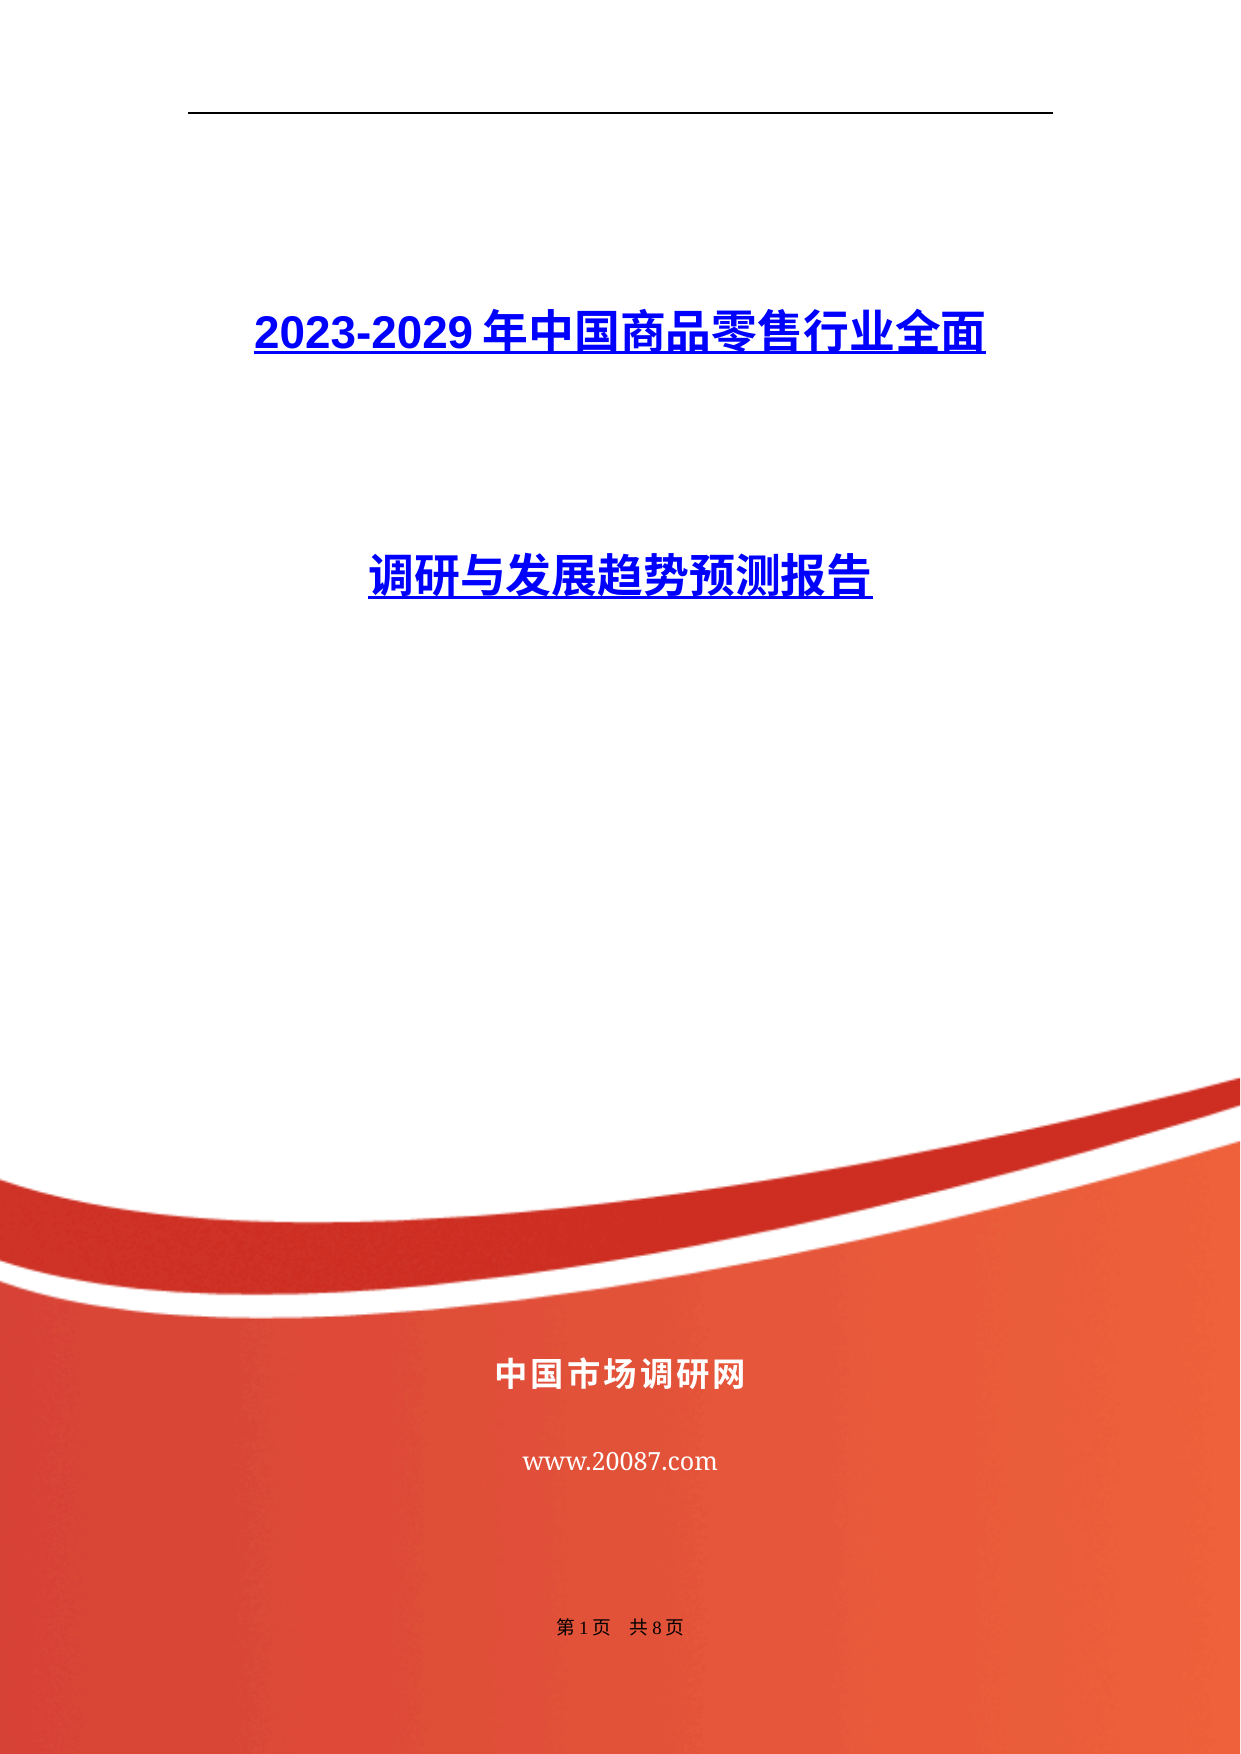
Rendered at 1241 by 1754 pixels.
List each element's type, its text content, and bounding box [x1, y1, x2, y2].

picture [0, 1006, 1241, 1754]
subtitle 中国市场调研网 [187, 1339, 1053, 1404]
text www.20087.com [187, 1428, 1053, 1493]
table_header 2023-2029年中国商品零售行业全面调研与发展趋势预测报告 [188, 207, 1053, 773]
